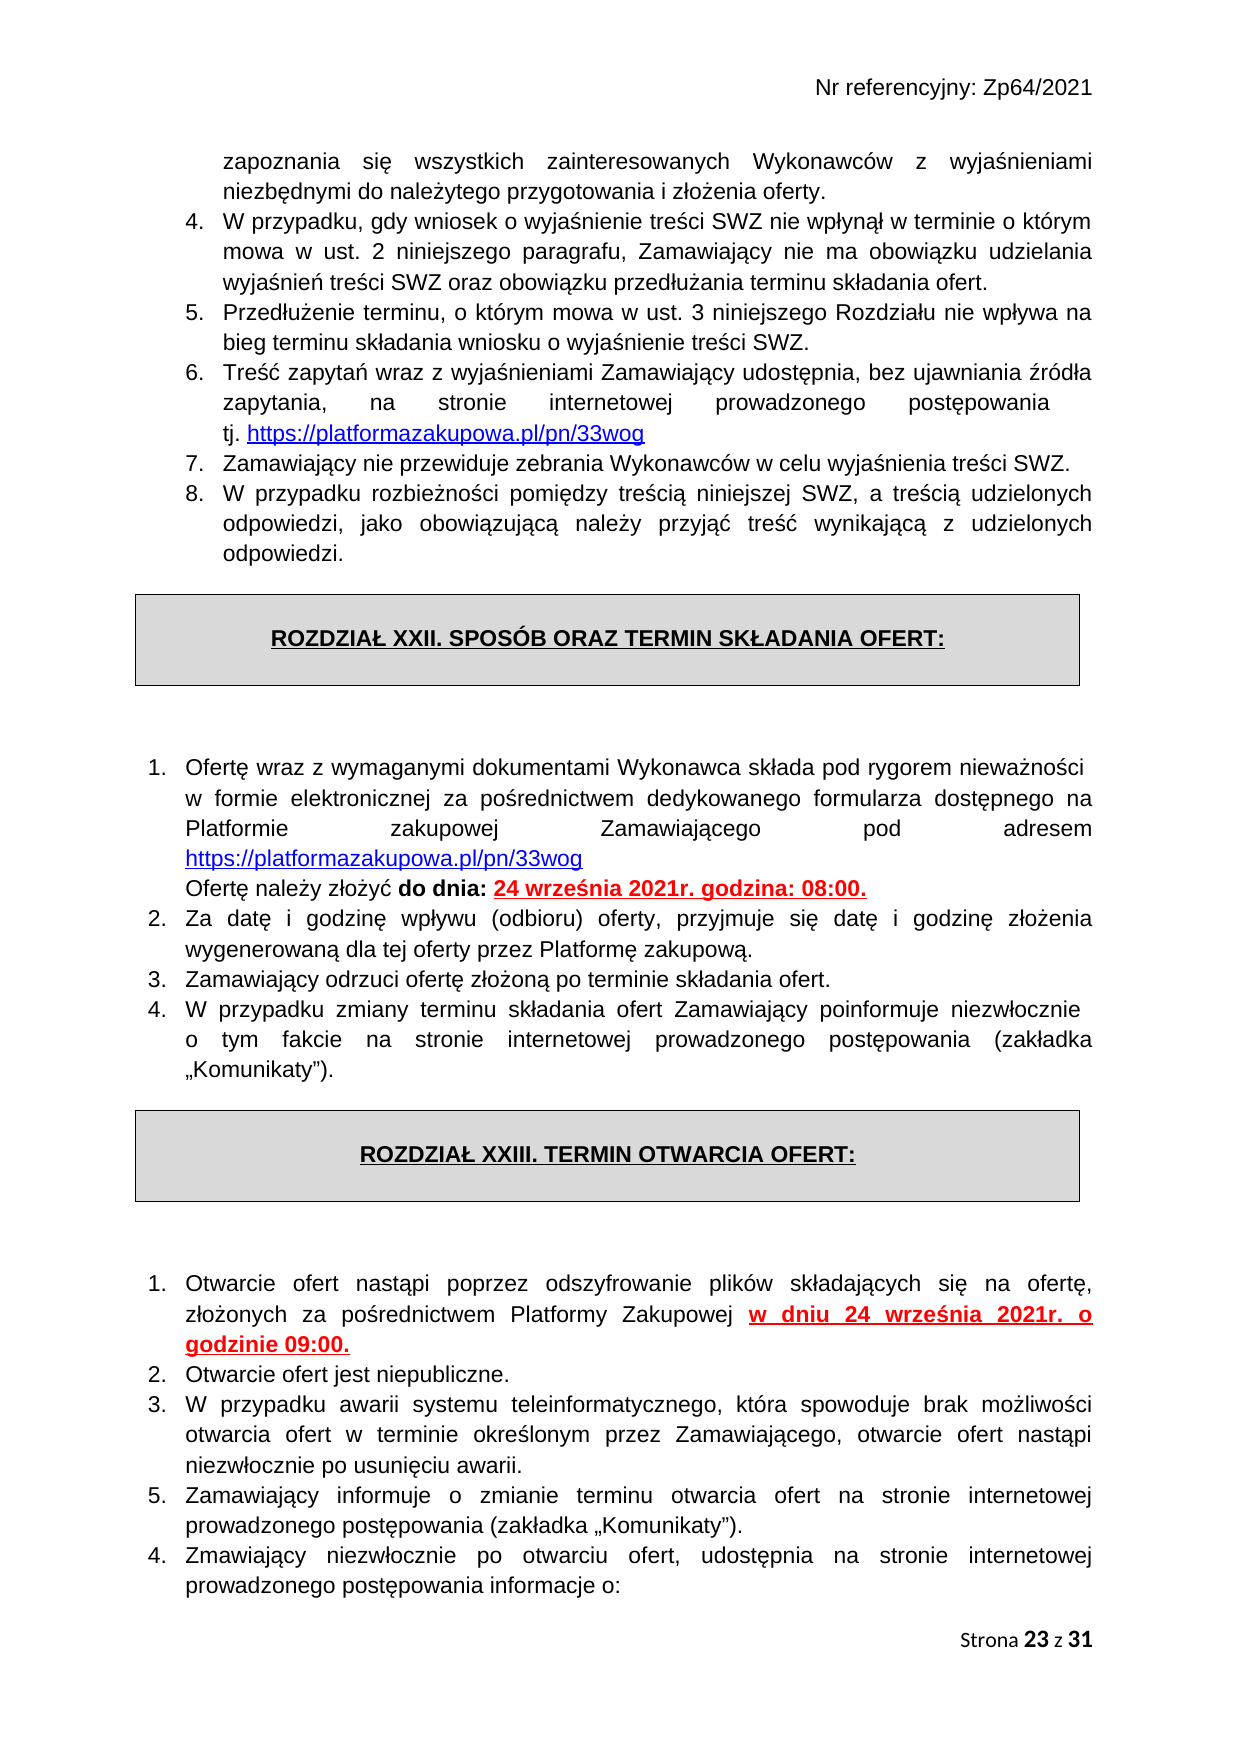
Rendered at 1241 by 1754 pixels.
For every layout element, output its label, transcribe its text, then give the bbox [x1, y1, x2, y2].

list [185, 148, 1093, 204]
table_header ROZDZIAŁ XXII. SPOSÓB ORAZ TERMIN SKŁADANIA OFERT: [136, 595, 1079, 685]
list W przypadku zmiany terminu składania ofert Zamawiający poinformuje niezwłocznie o tym fakcie na stronie internetowej prowadzonego postępowania (zakładka „Komunikaty”). [148, 996, 1093, 1083]
list W przypadku rozbieżności pomiędzy treścią niniejszej SWZ, a treścią udzielonych odpowiedzi, jako obowiązującą należy przyjąć treść wynikającą z udzielonych odpowiedzi. [185, 480, 1093, 567]
list Zamawiający nie przewiduje zebrania Wykonawców w celu wyjaśnienia treści SWZ. [185, 450, 1093, 476]
list Ofertę wraz z wymaganymi dokumentami Wykonawca składa pod rygorem nieważności w formie elektronicznej za pośrednictwem dedykowanego formularza dostępnego na Platformie zakupowej Zamawiającego pod adresem https://platformazakupowa.pl/pn/33wog [148, 754, 1093, 871]
list Zmawiający niezwłocznie po otwarciu ofert, udostępnia na stronie internetowej prowadzonego postępowania informacje o: [148, 1542, 1093, 1599]
list W przypadku, gdy wniosek o wyjaśnienie treści SWZ nie wpłynął w terminie o którym mowa w ust. 2 niniejszego paragrafu, Zamawiający nie ma obowiązku udzielania wyjaśnień treści SWZ oraz obowiązku przedłużania terminu składania ofert. [185, 208, 1093, 295]
list Przedłużenie terminu, o którym mowa w ust. 3 niniejszego Rozdziału nie wpływa na bieg terminu składania wniosku o wyjaśnienie treści SWZ. [185, 299, 1093, 355]
list Ofertę należy złożyć do dnia: 24 września 2021r. godzina: 08:00. [185, 875, 1093, 901]
list W przypadku awarii systemu teleinformatycznego, która spowoduje brak możliwości otwarcia ofert w terminie określonym przez Zamawiającego, otwarcie ofert nastąpi niezwłocznie po usunięciu awarii. [148, 1391, 1093, 1478]
list Zamawiający informuje o zmianie terminu otwarcia ofert na stronie internetowej prowadzonego postępowania (zakładka „Komunikaty”). [148, 1482, 1093, 1538]
list Otwarcie ofert nastąpi poprzez odszyfrowanie plików składających się na ofertę, złożonych za pośrednictwem Platformy Zakupowej w dniu 24 września 2021r. o godzinie 09:00. [148, 1270, 1093, 1357]
list Treść zapytań wraz z wyjaśnieniami Zamawiający udostępnia, bez ujawniania źródła zapytania, na stronie internetowej prowadzonego postępowania tj. https://platformazakupowa.pl/pn/33wog [185, 359, 1093, 446]
table_header ROZDZIAŁ XXIII. TERMIN OTWARCIA OFERT: [136, 1111, 1079, 1201]
list Za datę i godzinę wpływu (odbioru) oferty, przyjmuje się datę i godzinę złożenia wygenerowaną dla tej oferty przez Platformę zakupową. [148, 905, 1093, 962]
list Zamawiający odrzuci ofertę złożoną po terminie składania ofert. [148, 966, 1093, 992]
list Otwarcie ofert jest niepubliczne. [148, 1361, 1093, 1387]
